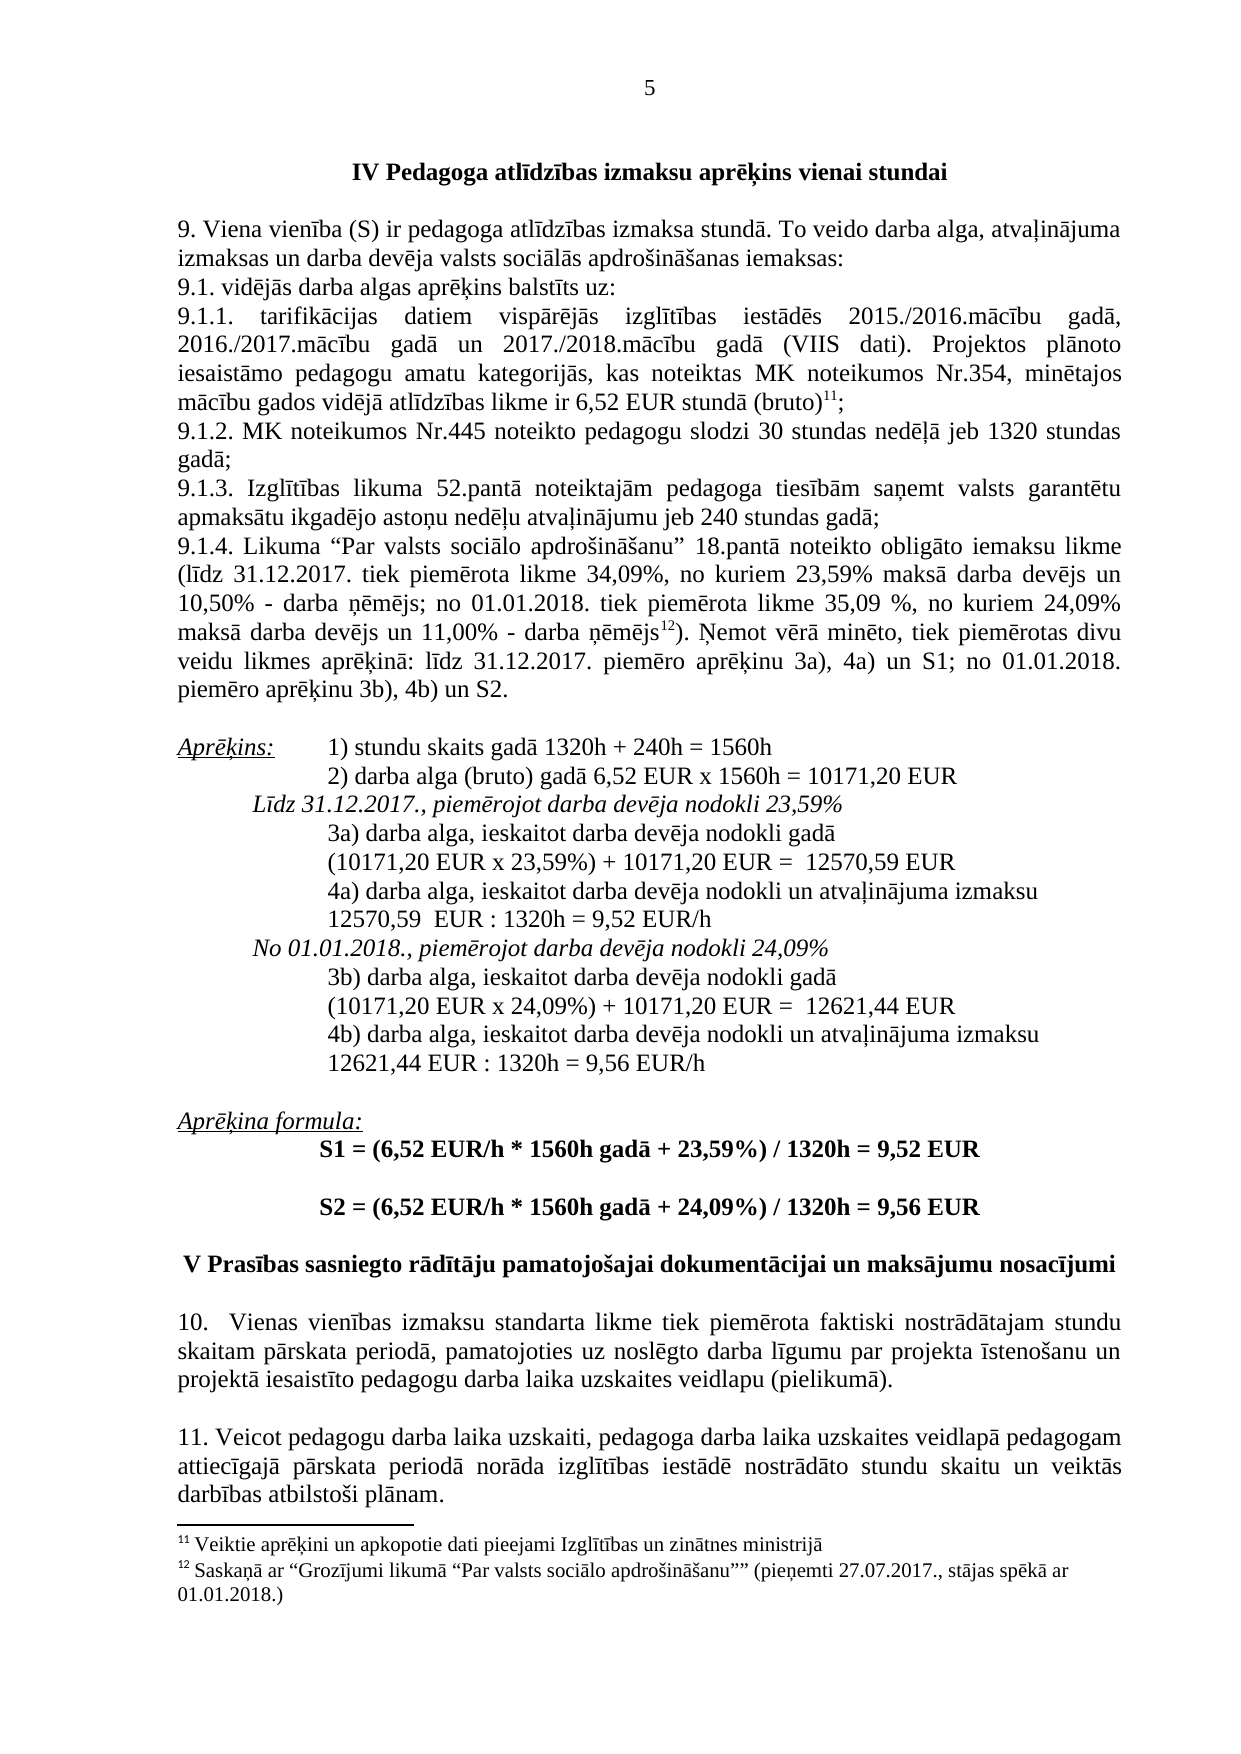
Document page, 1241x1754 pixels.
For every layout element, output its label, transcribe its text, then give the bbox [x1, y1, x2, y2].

text 11. Veicot pedagogu darba laika uzskaiti, pedagoga darba laika uzskaites veidlapā pedagogam attiecīgajā pārskata periodā norāda izglītības iestādē nostrādāto stundu skaitu un veiktās darbības atbilstoši plānam. [177, 1422, 1122, 1508]
text 4b) darba alga, ieskaitot darba devēja nodokli un atvaļinājuma izmaksu [177, 1019, 1122, 1048]
text Aprēķins: 1) stundu skaits gadā 1320h + 240h = 1560h [177, 732, 1122, 761]
text 9. Viena vienība (S) ir pedagoga atlīdzības izmaksa stundā. To veido darba alga, atvaļinājuma izmaksas un darba devēja valsts sociālās apdrošināšanas iemaksas: [177, 214, 1122, 272]
text No 01.01.2018., piemērojot darba devēja nodokli 24,09% [177, 933, 1122, 962]
text 10. Vienas vienības izmaksu standarta likme tiek piemērota faktiski nostrādātajam stundu skaitam pārskata periodā, pamatojoties uz noslēgto darba līgumu par projekta īstenošanu un projektā iesaistīto pedagogu darba laika uzskaites veidlapu (pielikumā). [177, 1307, 1122, 1393]
text Līdz 31.12.2017., piemērojot darba devēja nodokli 23,59% [177, 789, 1122, 818]
text 3a) darba alga, ieskaitot darba devēja nodokli gadā [177, 818, 1122, 847]
text S2 = (6,52 EUR/h * 1560h gadā + 24,09%) / 1320h = 9,56 EUR [177, 1192, 1122, 1221]
text 4a) darba alga, ieskaitot darba devēja nodokli un atvaļinājuma izmaksu [177, 876, 1122, 904]
text (10171,20 EUR x 24,09%) + 10171,20 EUR = 12621,44 EUR [177, 991, 1122, 1019]
text S1 = (6,52 EUR/h * 1560h gadā + 23,59%) / 1320h = 9,52 EUR [177, 1134, 1122, 1163]
text 9.1.1. tarifikācijas datiem vispārējās izglītības iestādēs 2015./2016.mācību gadā, 2016./2017.mācību gadā un 2017./2018.mācību gadā (VIIS dati). Projektos plānoto iesaistāmo pedagogu amatu kategorijās, kas noteiktas MK noteikumos Nr.354, minētajos mācību gados vidējā atlīdzības likme ir 6,52 EUR stundā (bruto); [177, 301, 1122, 416]
text IV Pedagoga atlīdzības izmaksu aprēķins vienai stundai [177, 157, 1122, 186]
text 2) darba alga (bruto) gadā 6,52 EUR x 1560h = 10171,20 EUR [177, 761, 1122, 789]
text (10171,20 EUR x 23,59%) + 10171,20 EUR = 12570,59 EUR [177, 847, 1122, 876]
text 9.1. vidējās darba algas aprēķins balstīts uz: [177, 272, 1122, 301]
text 9.1.2. MK noteikumos Nr.445 noteikto pedagogu slodzi 30 stundas nedēļā jeb 1320 stundas gadā; [177, 416, 1122, 473]
text 12621,44 EUR : 1320h = 9,56 EUR/h [177, 1048, 1122, 1077]
text 9.1.3. Izglītības likuma 52.pantā noteiktajām pedagoga tiesībām saņemt valsts garantētu apmaksātu ikgadējo astoņu nedēļu atvaļinājumu jeb 240 stundas gadā; [177, 473, 1122, 531]
text 9.1.4. Likuma “Par valsts sociālo apdrošināšanu” 18.pantā noteikto obligāto iemaksu likme (līdz 31.12.2017. tiek piemērota likme 34,09%, no kuriem 23,59% maksā darba devējs un 10,50% - darba ņēmējs; no 01.01.2018. tiek piemērota likme 35,09 %, no kuriem 24,09% maksā darba devējs un 11,00% - darba ņēmējs). Ņemot vērā minēto, tiek piemērotas divu veidu likmes aprēķinā: līdz 31.12.2017. piemēro aprēķinu 3a), 4a) un S1; no 01.01.2018. piemēro aprēķinu 3b), 4b) un S2. [177, 531, 1122, 703]
text 12570,59 EUR : 1320h = 9,52 EUR/h [177, 904, 1122, 933]
text V Prasības sasniegto rādītāju pamatojošajai dokumentācijai un maksājumu nosacījumi [177, 1249, 1122, 1278]
text Aprēķina formula: [177, 1106, 1122, 1134]
text 3b) darba alga, ieskaitot darba devēja nodokli gadā [177, 962, 1122, 991]
